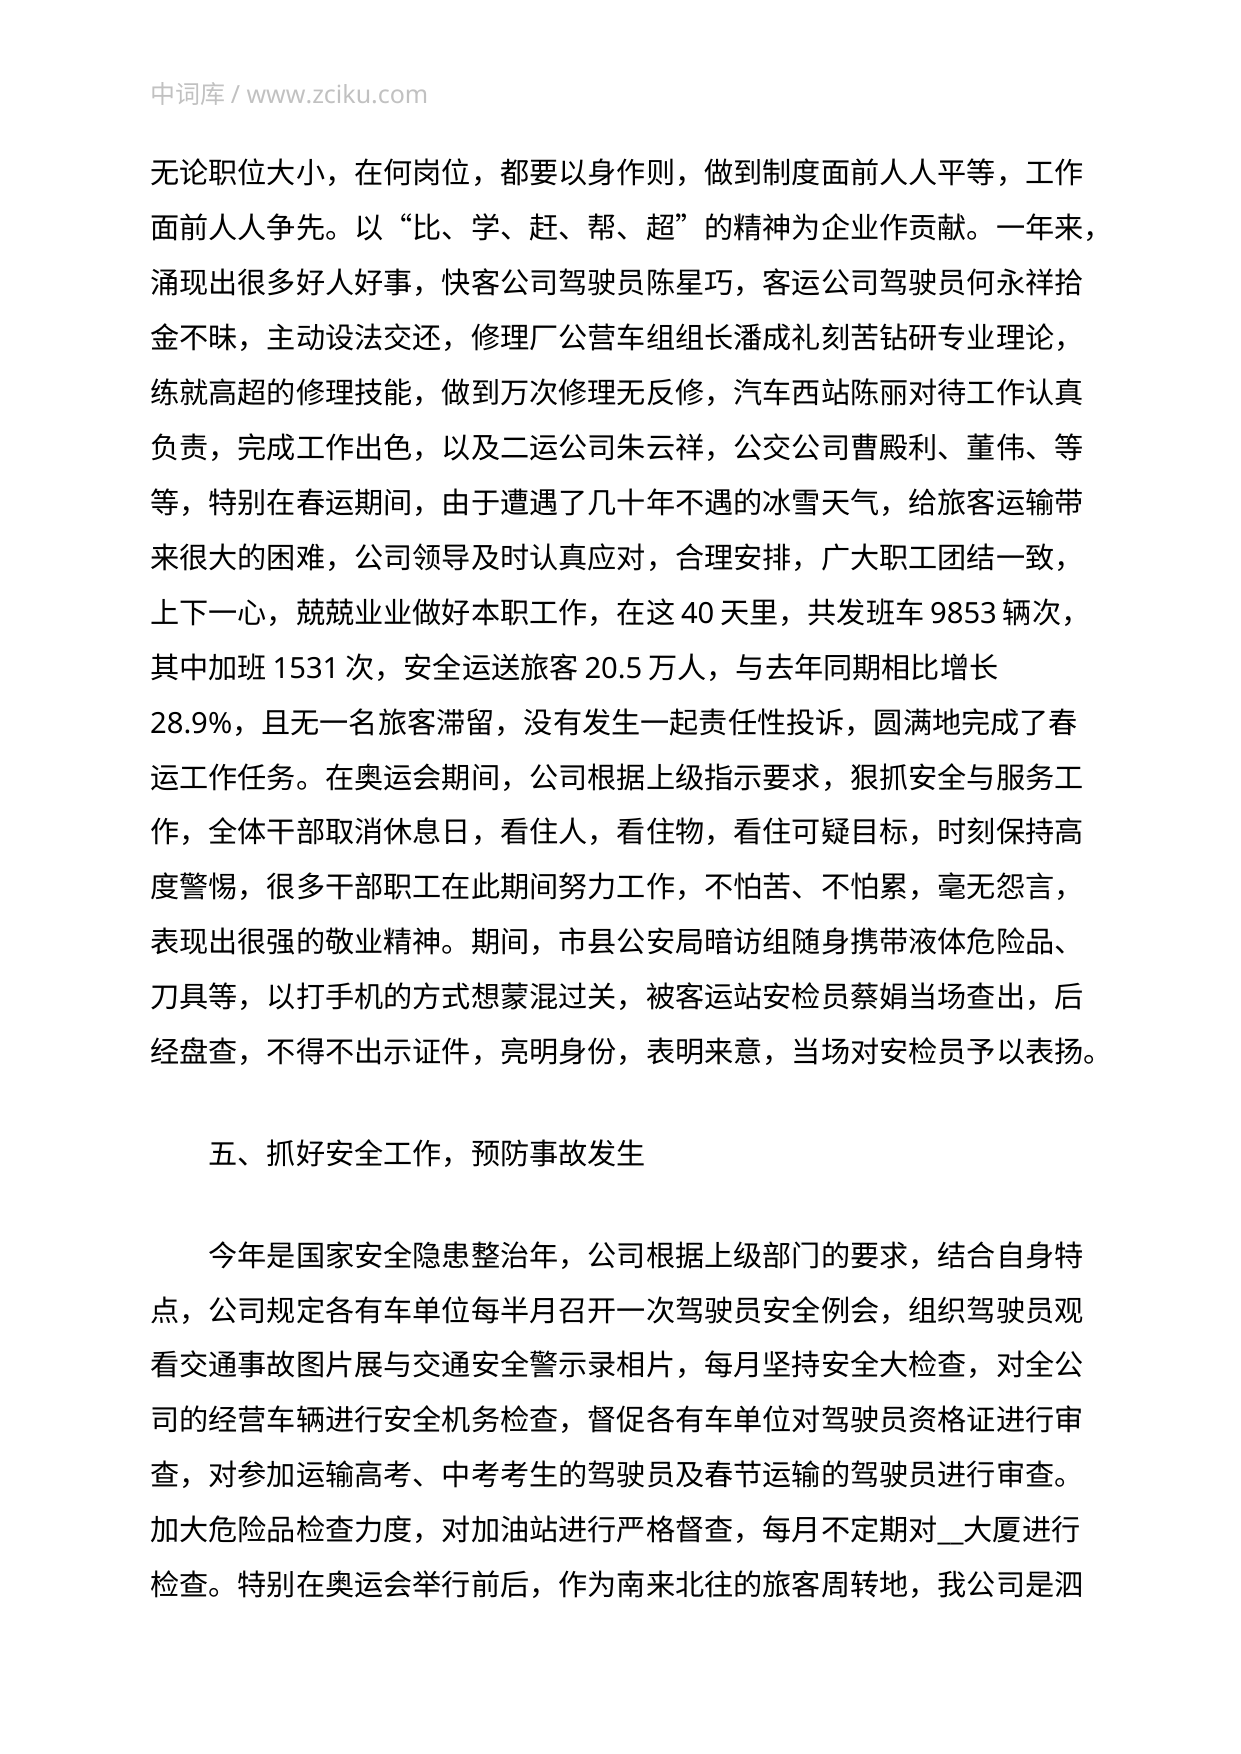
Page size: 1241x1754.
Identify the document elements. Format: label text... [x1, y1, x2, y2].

text 五、抓好安全工作，预防事故发生 [150, 1130, 1090, 1173]
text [150, 150, 1090, 1071]
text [150, 1232, 1090, 1604]
